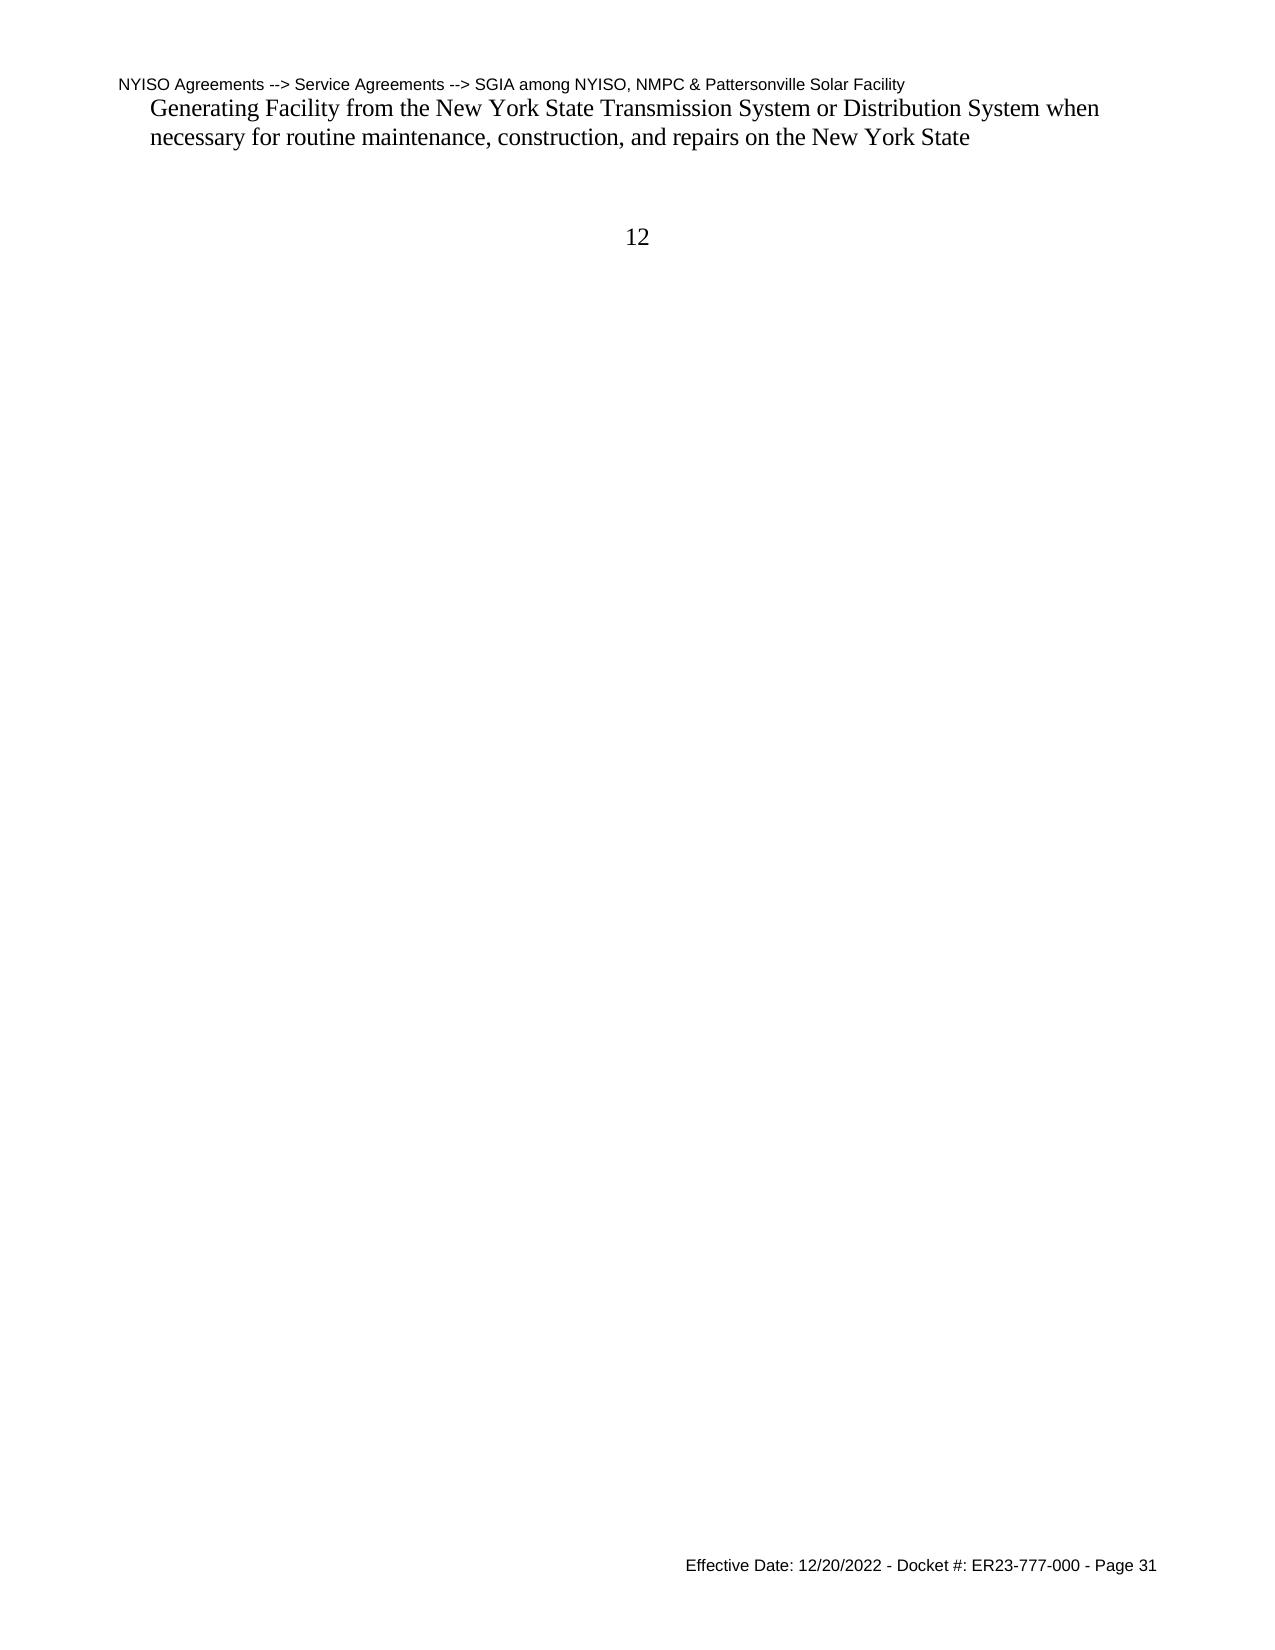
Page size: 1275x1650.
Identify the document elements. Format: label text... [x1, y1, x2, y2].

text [150, 94, 1138, 151]
text 12 [625, 222, 1275, 251]
